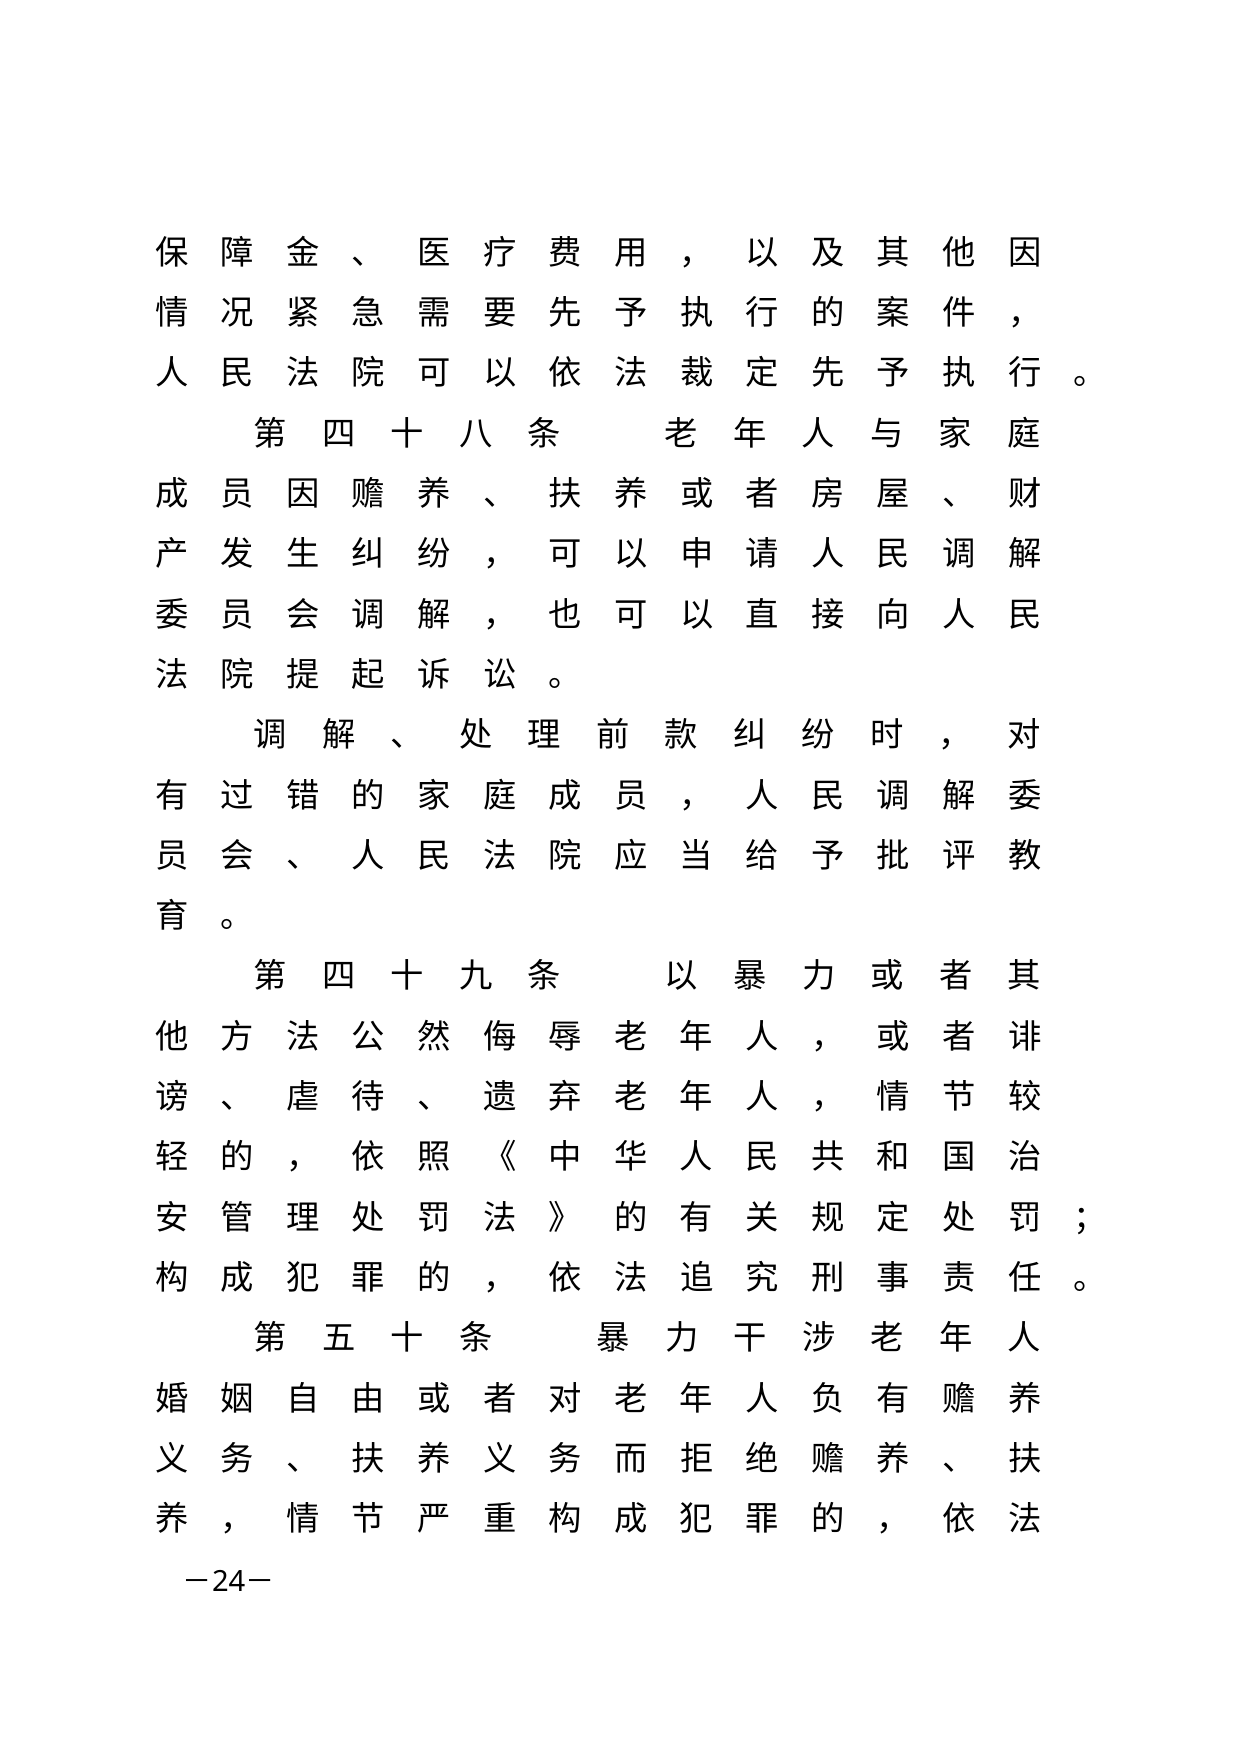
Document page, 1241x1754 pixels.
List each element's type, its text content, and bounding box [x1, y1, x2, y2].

text 第四十八条 老年人与家庭成员因赡养、扶养或者房屋、财产发生纠纷，可以申请人民调解委员会调解，也可以直接向人民法院提起诉讼。 [155, 400, 1073, 702]
text 调解、处理前款纠纷时，对有过错的家庭成员，人民调解委员会、人民法院应当给予批评教育。 [155, 702, 1073, 943]
text 第五十条 暴力干涉老年人婚姻自由或者对老年人负有赡养义务、扶养义务而拒绝赡养、扶养，情节严重构成犯罪的，依法追究刑事责任。 [155, 1305, 1073, 1546]
text 第四十九条 以暴力或者其他方法公然侮辱老年人，或者诽谤、虐待、遗弃老年人，情节较轻的，依照《中华人民共和国治安管理处罚法》的有关规定处罚；构成犯罪的，依法追究刑事责任。 [155, 943, 1073, 1305]
text 对老年人追索赡养费、扶养费、抚恤金、养老金、最低生活保障金、医疗费用，以及其他因情况紧急需要先予执行的案件，人民法院可以依法裁定先予执行。 [155, 219, 1073, 400]
